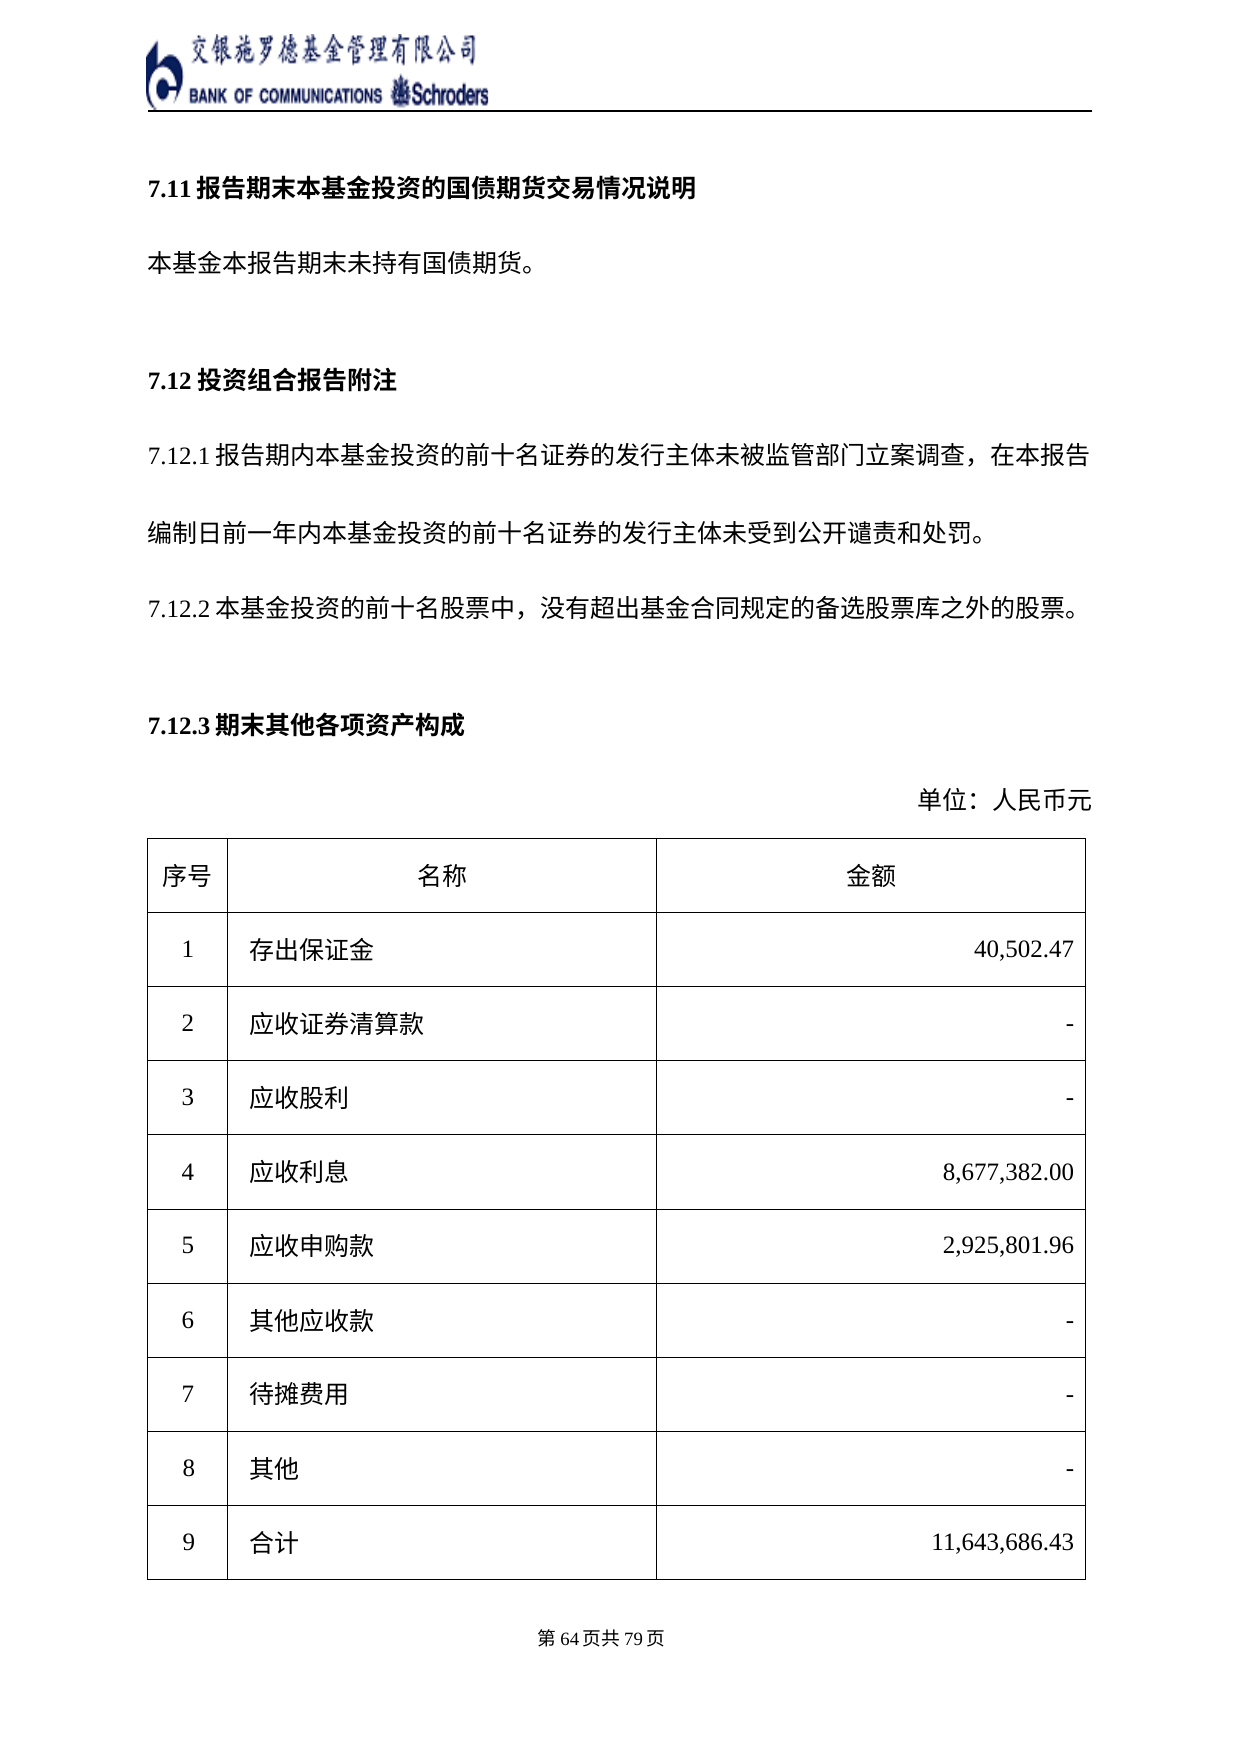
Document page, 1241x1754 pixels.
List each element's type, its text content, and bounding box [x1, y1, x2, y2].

table_cell 应收股利 [228, 1061, 656, 1134]
table_header 序号 [148, 839, 227, 912]
text 7.12.3期末其他各项资产构成 [148, 691, 1092, 756]
table_cell 应收证券清算款 [228, 987, 656, 1060]
subtitle 7.12 投资组合报告附注 [148, 346, 1092, 411]
text 本基金本报告期末未持有国债期货。 [148, 229, 1092, 294]
table_cell 9 [148, 1506, 227, 1579]
text 单位：人民币元 [149, 766, 1092, 831]
table_cell - [657, 1432, 1085, 1505]
table_cell 2,925,801.96 [657, 1210, 1085, 1282]
table_cell 合计 [228, 1506, 656, 1579]
table_cell 5 [148, 1210, 227, 1282]
text 7.12.1报告期内本基金投资的前十名证券的发行主体未被监管部门立案调查，在本报告编制日前一年内本基金投资的前十名证券的发行主体未受到公开谴责和处罚。 [148, 421, 1092, 564]
table_header 金额 [657, 839, 1085, 912]
table_cell 7 [148, 1358, 227, 1431]
table_cell 应收利息 [228, 1135, 656, 1208]
table_cell - [657, 1061, 1085, 1134]
table_cell 2 [148, 987, 227, 1060]
table_cell 3 [148, 1061, 227, 1134]
table_cell 8 [148, 1432, 227, 1505]
table_cell 其他应收款 [228, 1284, 656, 1357]
table_cell 待摊费用 [228, 1358, 656, 1431]
picture [146, 34, 489, 110]
table_cell 存出保证金 [228, 913, 656, 986]
table_cell 40,502.47 [657, 913, 1085, 986]
table_cell - [657, 1358, 1085, 1431]
table_cell 8,677,382.00 [657, 1135, 1085, 1208]
table_cell 11,643,686.43 [657, 1506, 1085, 1579]
table_cell - [657, 1284, 1085, 1357]
table_cell - [657, 987, 1085, 1060]
subtitle 7.11报告期末本基金投资的国债期货交易情况说明 [148, 154, 1092, 219]
table_header 名称 [228, 839, 656, 912]
table_cell 6 [148, 1284, 227, 1357]
table_cell 4 [148, 1135, 227, 1208]
text 7.12.2本基金投资的前十名股票中，没有超出基金合同规定的备选股票库之外的股票。 [148, 574, 1092, 639]
table_cell 其他 [228, 1432, 656, 1505]
table_cell 1 [148, 913, 227, 986]
table_cell 应收申购款 [228, 1210, 656, 1282]
